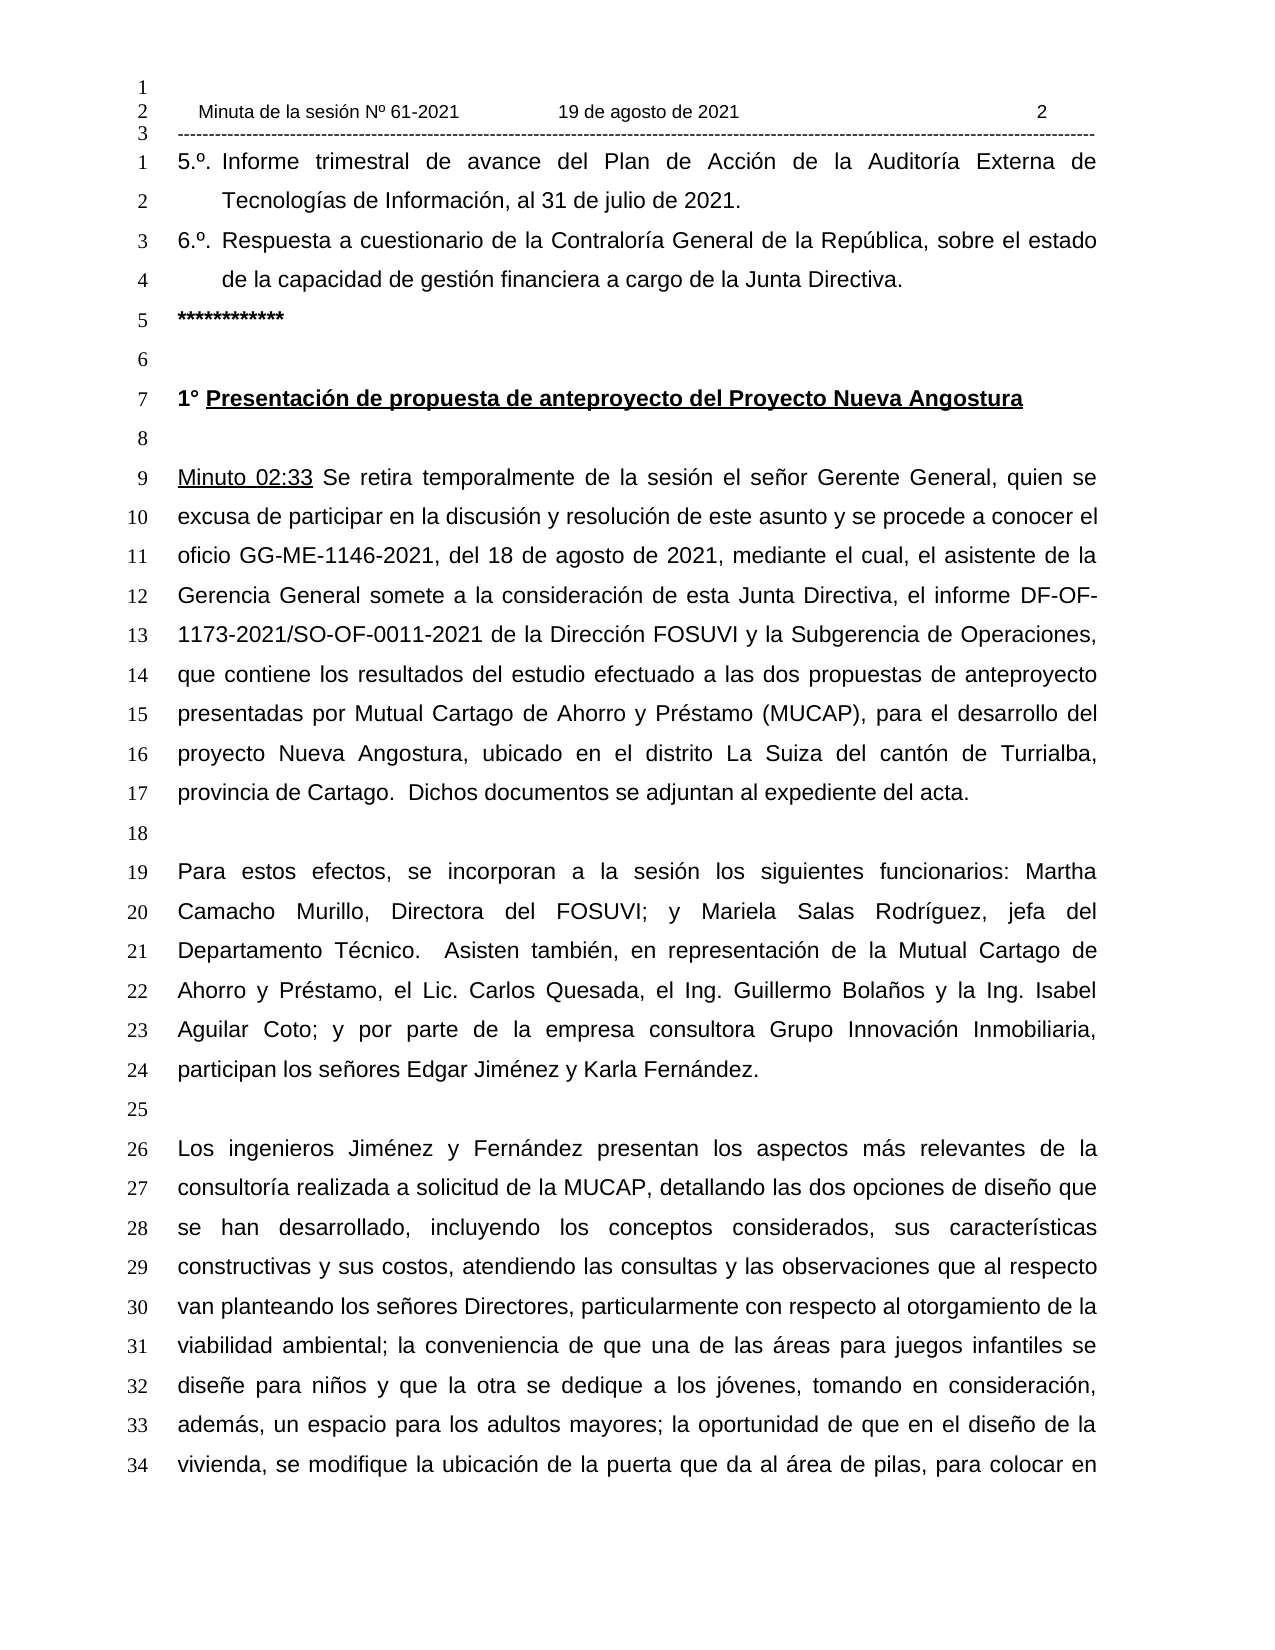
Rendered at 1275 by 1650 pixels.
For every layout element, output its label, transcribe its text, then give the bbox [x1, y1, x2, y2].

text ************ [177, 306, 1098, 332]
text Para estos efectos, se incorporan a la sesión los siguientes funcionarios: Martha Camacho Murillo, Directora del FOSUVI; y Mariela Salas Rodríguez, jefa del Departamento Técnico. Asisten también, en representación de la Mutual Cartago de Ahorro y Préstamo, el Lic. Carlos Quesada, el Ing. Guillermo Bolaños y la Ing. Isabel Aguilar Coto; y por parte de la empresa consultora Grupo Innovación Inmobiliaria, participan los señores Edgar Jiménez y Karla Fernández. [177, 858, 1098, 1082]
list Informe trimestral de avance del Plan de Acción de la Auditoría Externa de Tecnologías de Información, al 31 de julio de 2021. [177, 148, 1098, 213]
text Minuto 02:33 Se retira temporalmente de la sesión el señor Gerente General, quien se excusa de participar en la discusión y resolución de este asunto y se procede a conocer el oficio GG-ME-1146-2021, del 18 de agosto de 2021, mediante el cual, el asistente de la Gerencia General somete a la consideración de esta Junta Directiva, el informe DF-OF-1173-2021/SO-OF-0011-2021 de la Dirección FOSUVI y la Subgerencia de Operaciones, que contiene los resultados del estudio efectuado a las dos propuestas de anteproyecto presentadas por Mutual Cartago de Ahorro y Préstamo (MUCAP), para el desarrollo del proyecto Nueva Angostura, ubicado en el distrito La Suiza del cantón de Turrialba, provincia de Cartago. Dichos documentos se adjuntan al expediente del acta. [177, 463, 1098, 806]
list Respuesta a cuestionario de la Contraloría General de la República, sobre el estado de la capacidad de gestión financiera a cargo de la Junta Directiva. [177, 227, 1098, 292]
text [177, 1135, 1098, 1477]
text 1° Presentación de propuesta de anteproyecto del Proyecto Nueva Angostura [177, 384, 1098, 411]
